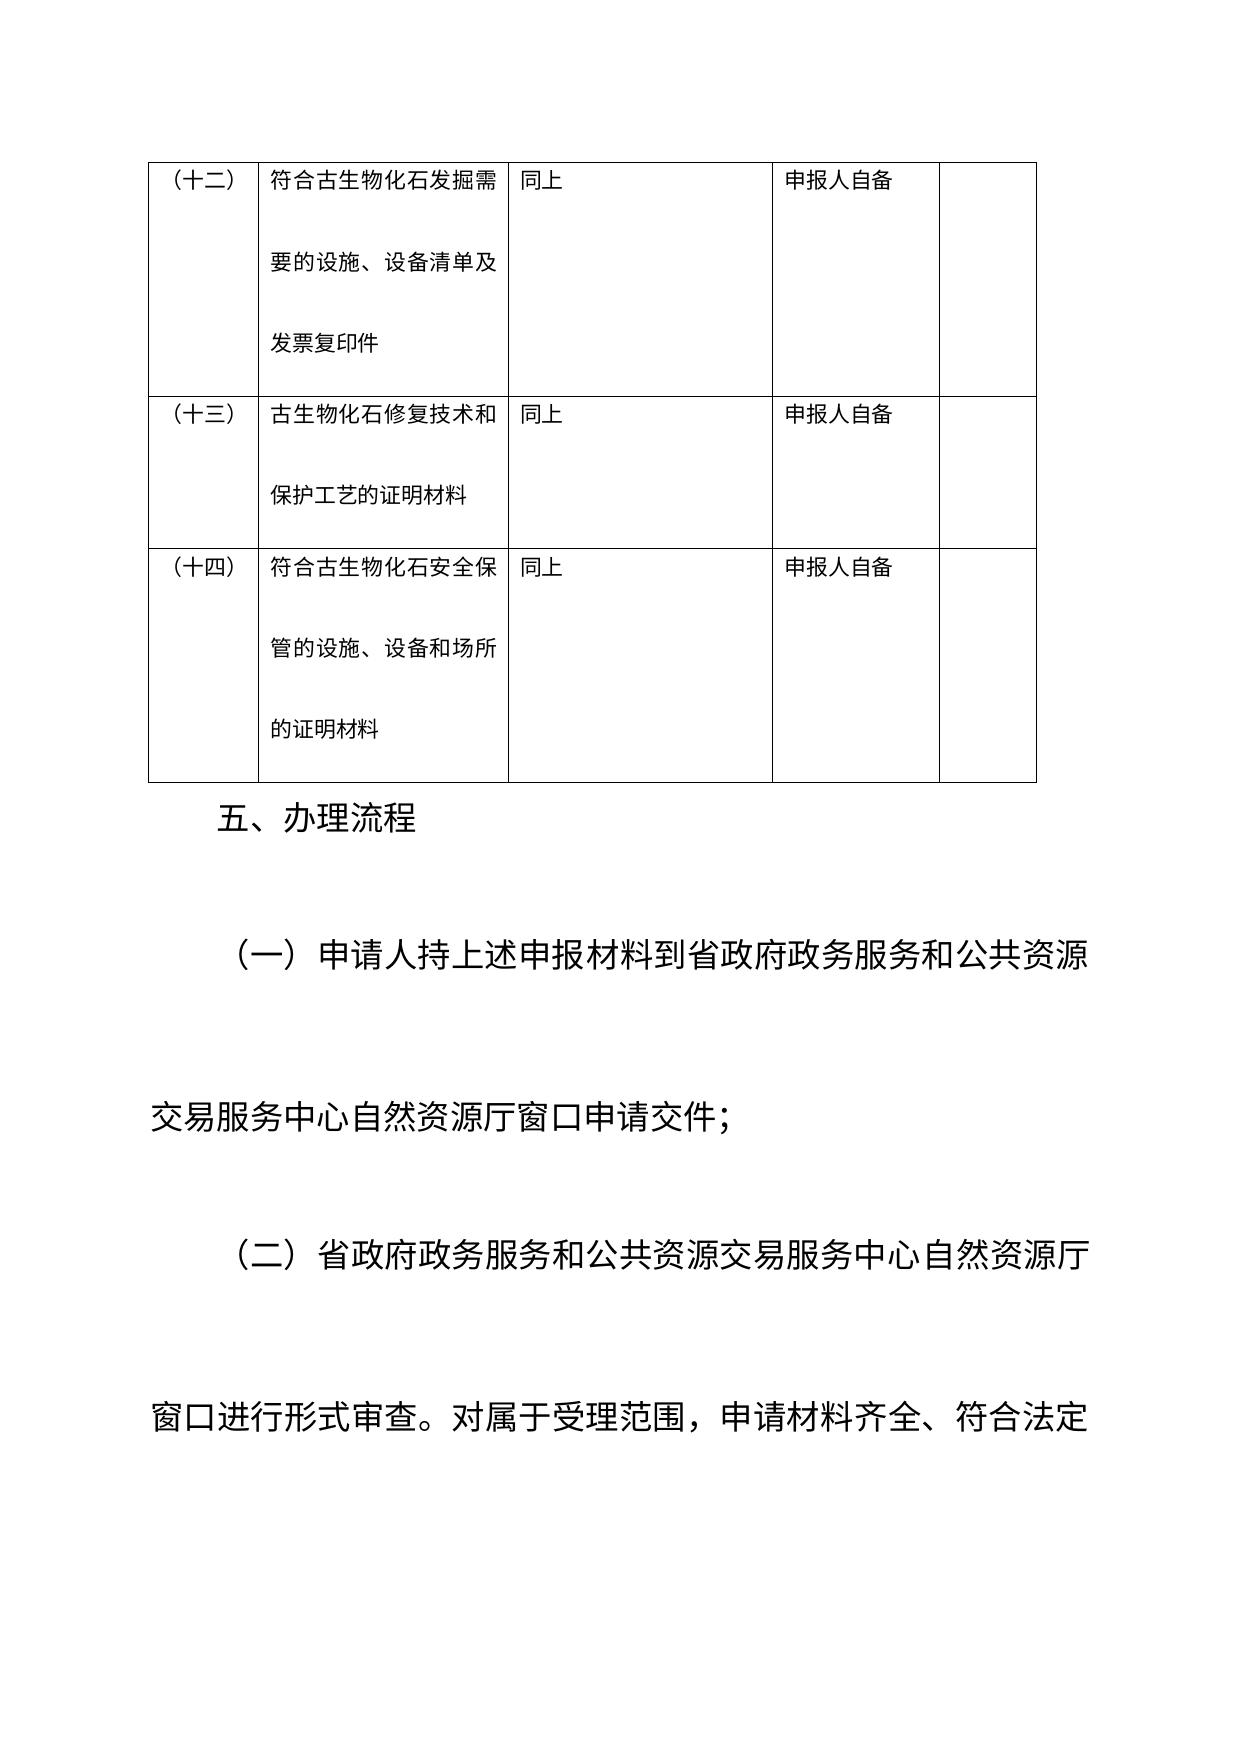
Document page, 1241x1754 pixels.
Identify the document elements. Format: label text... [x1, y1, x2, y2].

table_cell 同上 [509, 549, 772, 782]
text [150, 1220, 1090, 1448]
table_cell 古生物化石修复技术和保护工艺的证明材料 [259, 397, 508, 548]
table_cell [940, 163, 1036, 396]
table_cell 申报人自备 [773, 549, 939, 782]
text （一）申请人持上述申报材料到省政府政务服务和公共资源交易服务中心自然资源厅窗口申请交件； [150, 920, 1090, 1148]
table_cell （十三） [149, 397, 258, 548]
table_cell （十四） [149, 549, 258, 782]
table_cell （十二） [149, 163, 258, 396]
table_cell 符合古生物化石发掘需要的设施、设备清单及发票复印件 [259, 163, 508, 396]
table_cell 申报人自备 [773, 163, 939, 396]
table_cell [940, 549, 1036, 782]
table_cell 同上 [509, 163, 772, 396]
text 五、办理流程 [150, 783, 1090, 848]
table_cell 申报人自备 [773, 397, 939, 548]
table_cell 符合古生物化石安全保管的设施、设备和场所的证明材料 [259, 549, 508, 782]
table_cell 同上 [509, 397, 772, 548]
table_cell [940, 397, 1036, 548]
